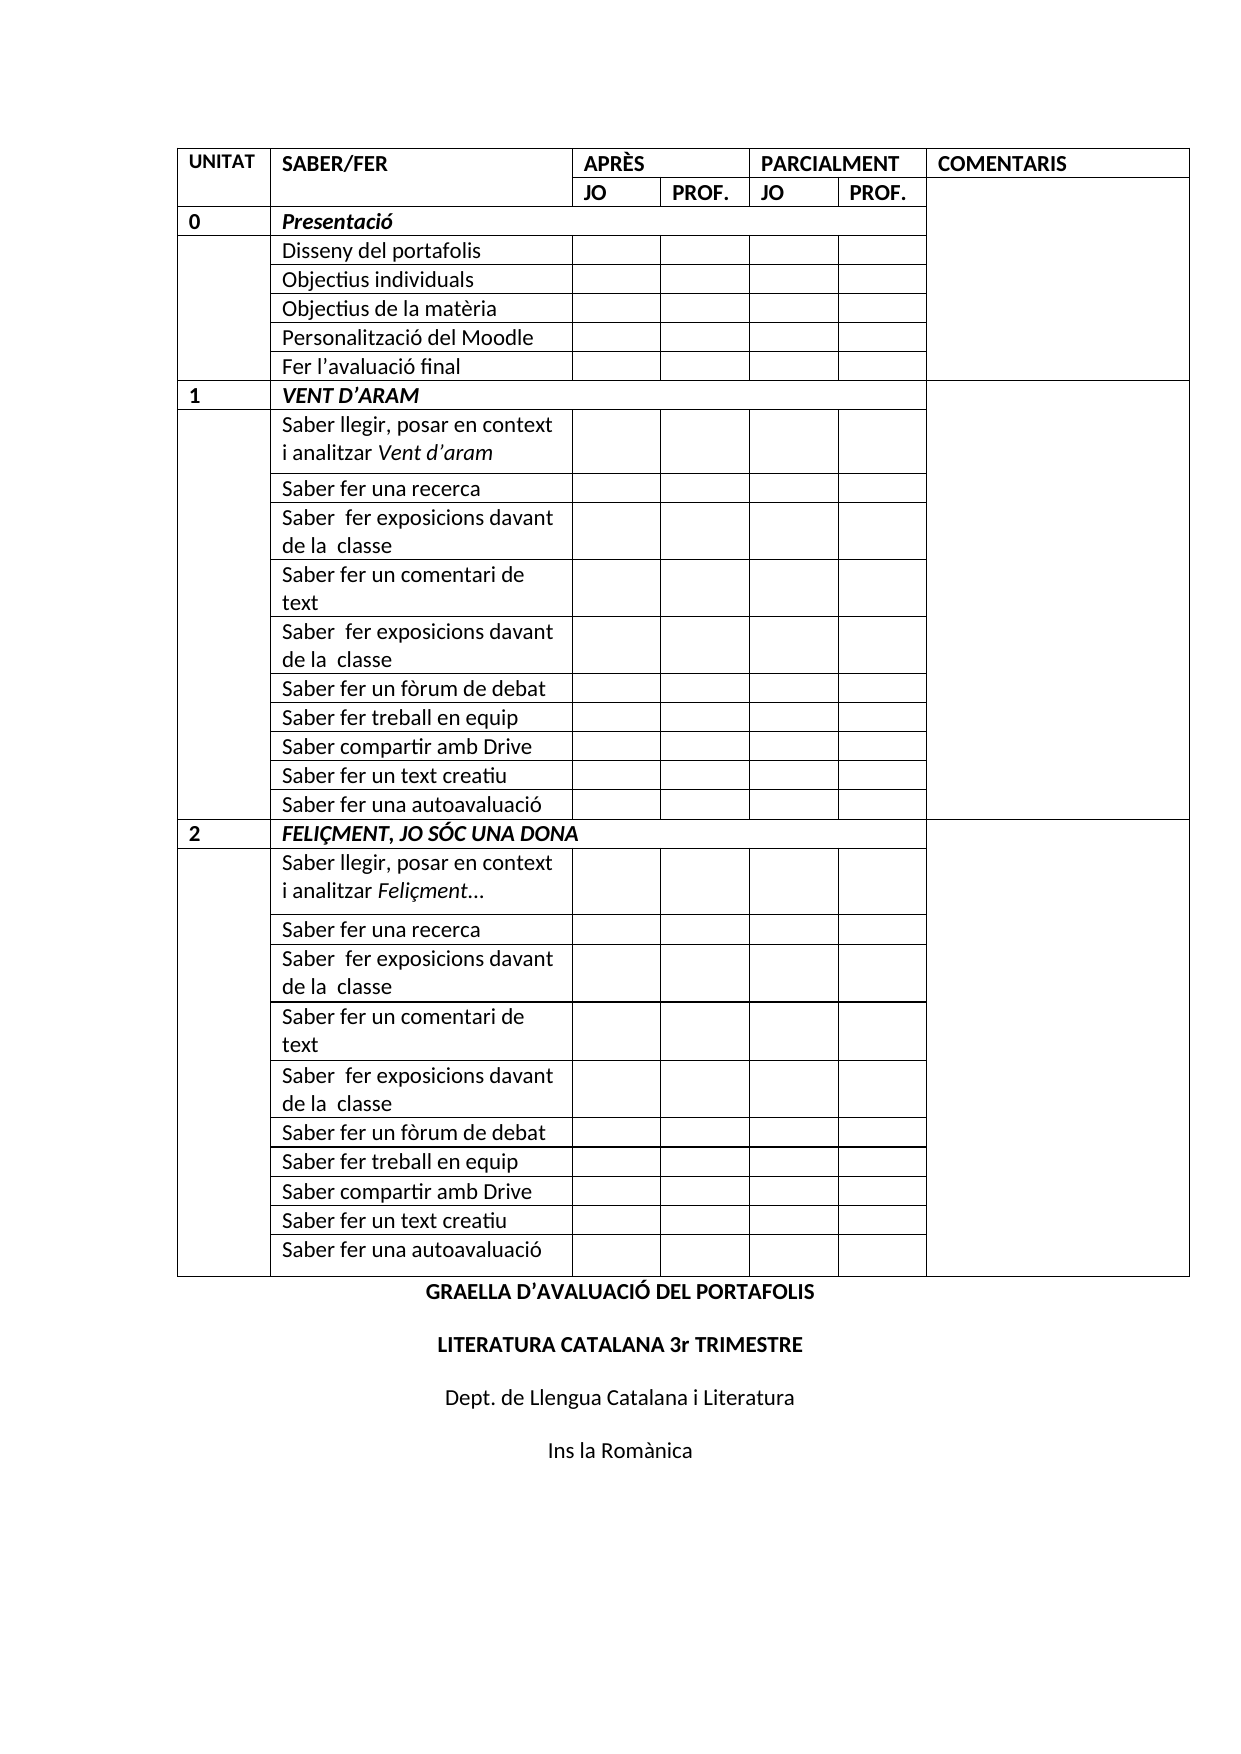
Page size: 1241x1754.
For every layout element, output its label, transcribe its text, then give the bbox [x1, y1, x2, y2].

table_cell [750, 352, 838, 380]
table_cell [573, 790, 660, 818]
table_cell [661, 1206, 749, 1234]
table_cell [839, 1003, 926, 1060]
table_cell Objectius de la matèria [271, 294, 572, 322]
table_cell [839, 1148, 926, 1176]
table_cell Saber fer una autoavaluació [271, 790, 572, 818]
table_header COMENTARIS [927, 149, 1189, 177]
table_cell [573, 352, 660, 380]
table_cell [178, 849, 270, 1276]
table_cell [839, 474, 926, 502]
table_cell [839, 236, 926, 264]
table_cell Saber compartir amb Drive [271, 1177, 572, 1205]
table_cell [839, 674, 926, 702]
table_cell [573, 503, 660, 559]
table_cell Objectius individuals [271, 265, 572, 293]
table_cell [839, 617, 926, 673]
text Dept. de Llengua Catalana i Literatura [177, 1383, 1063, 1411]
table_cell [839, 410, 926, 473]
table_cell [573, 703, 660, 731]
table_cell [661, 560, 749, 616]
table_cell [661, 703, 749, 731]
table_cell [661, 294, 749, 322]
table_cell [573, 323, 660, 351]
table_cell VENT D’ARAM [271, 381, 926, 409]
table_cell [750, 1206, 838, 1234]
table_cell [750, 1177, 838, 1205]
table_cell [661, 1177, 749, 1205]
table_cell [178, 410, 270, 818]
table_cell JO [750, 178, 838, 206]
table_cell Saber fer un text creatiu [271, 1206, 572, 1234]
table_cell Saber fer treball en equip [271, 703, 572, 731]
table_cell [661, 1003, 749, 1060]
table_cell [661, 790, 749, 818]
table_cell [750, 1118, 838, 1146]
table_cell [750, 265, 838, 293]
table_cell [750, 703, 838, 731]
table_cell Saber fer treball en equip [271, 1148, 572, 1176]
table_cell [839, 1061, 926, 1117]
table_cell [573, 1235, 660, 1276]
table_cell [661, 1061, 749, 1117]
table_cell Saber fer un fòrum de debat [271, 1118, 572, 1146]
table_cell Saber fer exposicions davant de la classe [271, 503, 572, 559]
table_cell JO [573, 178, 660, 206]
table_cell [839, 1118, 926, 1146]
table_cell [573, 1061, 660, 1117]
table_cell [661, 732, 749, 760]
table_cell [573, 294, 660, 322]
table_cell [573, 410, 660, 473]
table_cell [750, 674, 838, 702]
table_cell [750, 560, 838, 616]
table_cell Personalització del Moodle [271, 323, 572, 351]
table_cell [573, 732, 660, 760]
table_cell Saber fer un fòrum de debat [271, 674, 572, 702]
table_cell [839, 560, 926, 616]
table_cell [661, 474, 749, 502]
table_cell [839, 761, 926, 789]
table_cell [750, 732, 838, 760]
table_cell [750, 617, 838, 673]
table_cell [750, 1235, 838, 1276]
table_cell Saber fer una recerca [271, 474, 572, 502]
table_cell [839, 1235, 926, 1276]
table_cell [839, 265, 926, 293]
table_header APRÈS [573, 149, 749, 177]
table_cell [661, 915, 749, 943]
table_header PARCIALMENT [750, 149, 926, 177]
table_cell [573, 849, 660, 914]
table_cell [573, 617, 660, 673]
table_cell PROF. [661, 178, 749, 206]
table_cell FELIÇMENT, JO SÓC UNA DONA [271, 820, 926, 847]
table_cell [573, 1003, 660, 1060]
table_cell [750, 1148, 838, 1176]
table_cell Presentació [271, 207, 926, 235]
table_cell [573, 945, 660, 1001]
table_cell [573, 1118, 660, 1146]
text GRAELLA D’AVALUACIÓ DEL PORTAFOLIS [177, 1277, 1063, 1305]
text Ins la Romànica [177, 1436, 1063, 1464]
table_cell [839, 790, 926, 818]
text LITERATURA CATALANA 3r TRIMESTRE [177, 1330, 1063, 1358]
table_cell [750, 849, 838, 914]
table_cell [573, 265, 660, 293]
table_cell [839, 1177, 926, 1205]
table_cell [750, 294, 838, 322]
table_cell [839, 945, 926, 1001]
table_cell 0 [178, 207, 270, 235]
table_cell [839, 352, 926, 380]
table_header SABER/FER [271, 149, 572, 206]
table_header UNITAT [178, 149, 270, 206]
table_cell [839, 849, 926, 914]
table_cell [839, 732, 926, 760]
table_cell [573, 236, 660, 264]
table_cell Saber fer un comentari de text [271, 560, 572, 616]
table_cell Saber fer un comentari de text [271, 1003, 572, 1060]
table_cell [661, 410, 749, 473]
table_cell [750, 410, 838, 473]
table_cell [750, 1061, 838, 1117]
table_cell [661, 761, 749, 789]
table_cell [750, 503, 838, 559]
table_cell [661, 674, 749, 702]
table_cell Saber fer un text creatiu [271, 761, 572, 789]
table_cell 1 [178, 381, 270, 409]
table_cell Saber compartir amb Drive [271, 732, 572, 760]
table_cell [839, 703, 926, 731]
table_cell [661, 352, 749, 380]
table_cell Disseny del portafolis [271, 236, 572, 264]
table_cell [573, 1177, 660, 1205]
table_cell [573, 474, 660, 502]
table_cell [839, 503, 926, 559]
table_cell Saber llegir, posar en context i analitzar Feliçment... [271, 849, 572, 914]
table_cell [839, 294, 926, 322]
table_cell [573, 1148, 660, 1176]
table_cell [750, 915, 838, 943]
table_cell [839, 323, 926, 351]
table_cell [750, 790, 838, 818]
table_cell Saber llegir, posar en context i analitzar Vent d’aram [271, 410, 572, 473]
table_cell [661, 236, 749, 264]
table_cell 2 [178, 820, 270, 847]
table_cell [661, 849, 749, 914]
table_cell [661, 323, 749, 351]
table_cell [573, 1206, 660, 1234]
table_cell [750, 236, 838, 264]
table_cell [661, 1235, 749, 1276]
table_cell [927, 820, 1189, 1276]
table_cell [661, 617, 749, 673]
table_cell [661, 1118, 749, 1146]
table_cell [661, 503, 749, 559]
table_cell Fer l’avaluació final [271, 352, 572, 380]
table_cell [839, 1206, 926, 1234]
table_cell [750, 945, 838, 1001]
table_cell [573, 560, 660, 616]
table_cell PROF. [839, 178, 926, 206]
table_cell [750, 1003, 838, 1060]
table_cell Saber fer una autoavaluació [271, 1235, 572, 1276]
table_cell [661, 1148, 749, 1176]
table_cell Saber fer una recerca [271, 915, 572, 943]
table_cell [661, 265, 749, 293]
table_cell [927, 381, 1189, 818]
table_cell Saber fer exposicions davant de la classe [271, 945, 572, 1001]
table_cell [661, 945, 749, 1001]
table_cell [573, 674, 660, 702]
table_cell [750, 761, 838, 789]
table_cell [839, 915, 926, 943]
table_cell [750, 323, 838, 351]
table_cell Saber fer exposicions davant de la classe [271, 617, 572, 673]
table_cell Saber fer exposicions davant de la classe [271, 1061, 572, 1117]
table_cell [750, 474, 838, 502]
table_cell [573, 761, 660, 789]
table_cell [573, 915, 660, 943]
table_cell [178, 236, 270, 380]
table_cell [927, 178, 1189, 380]
